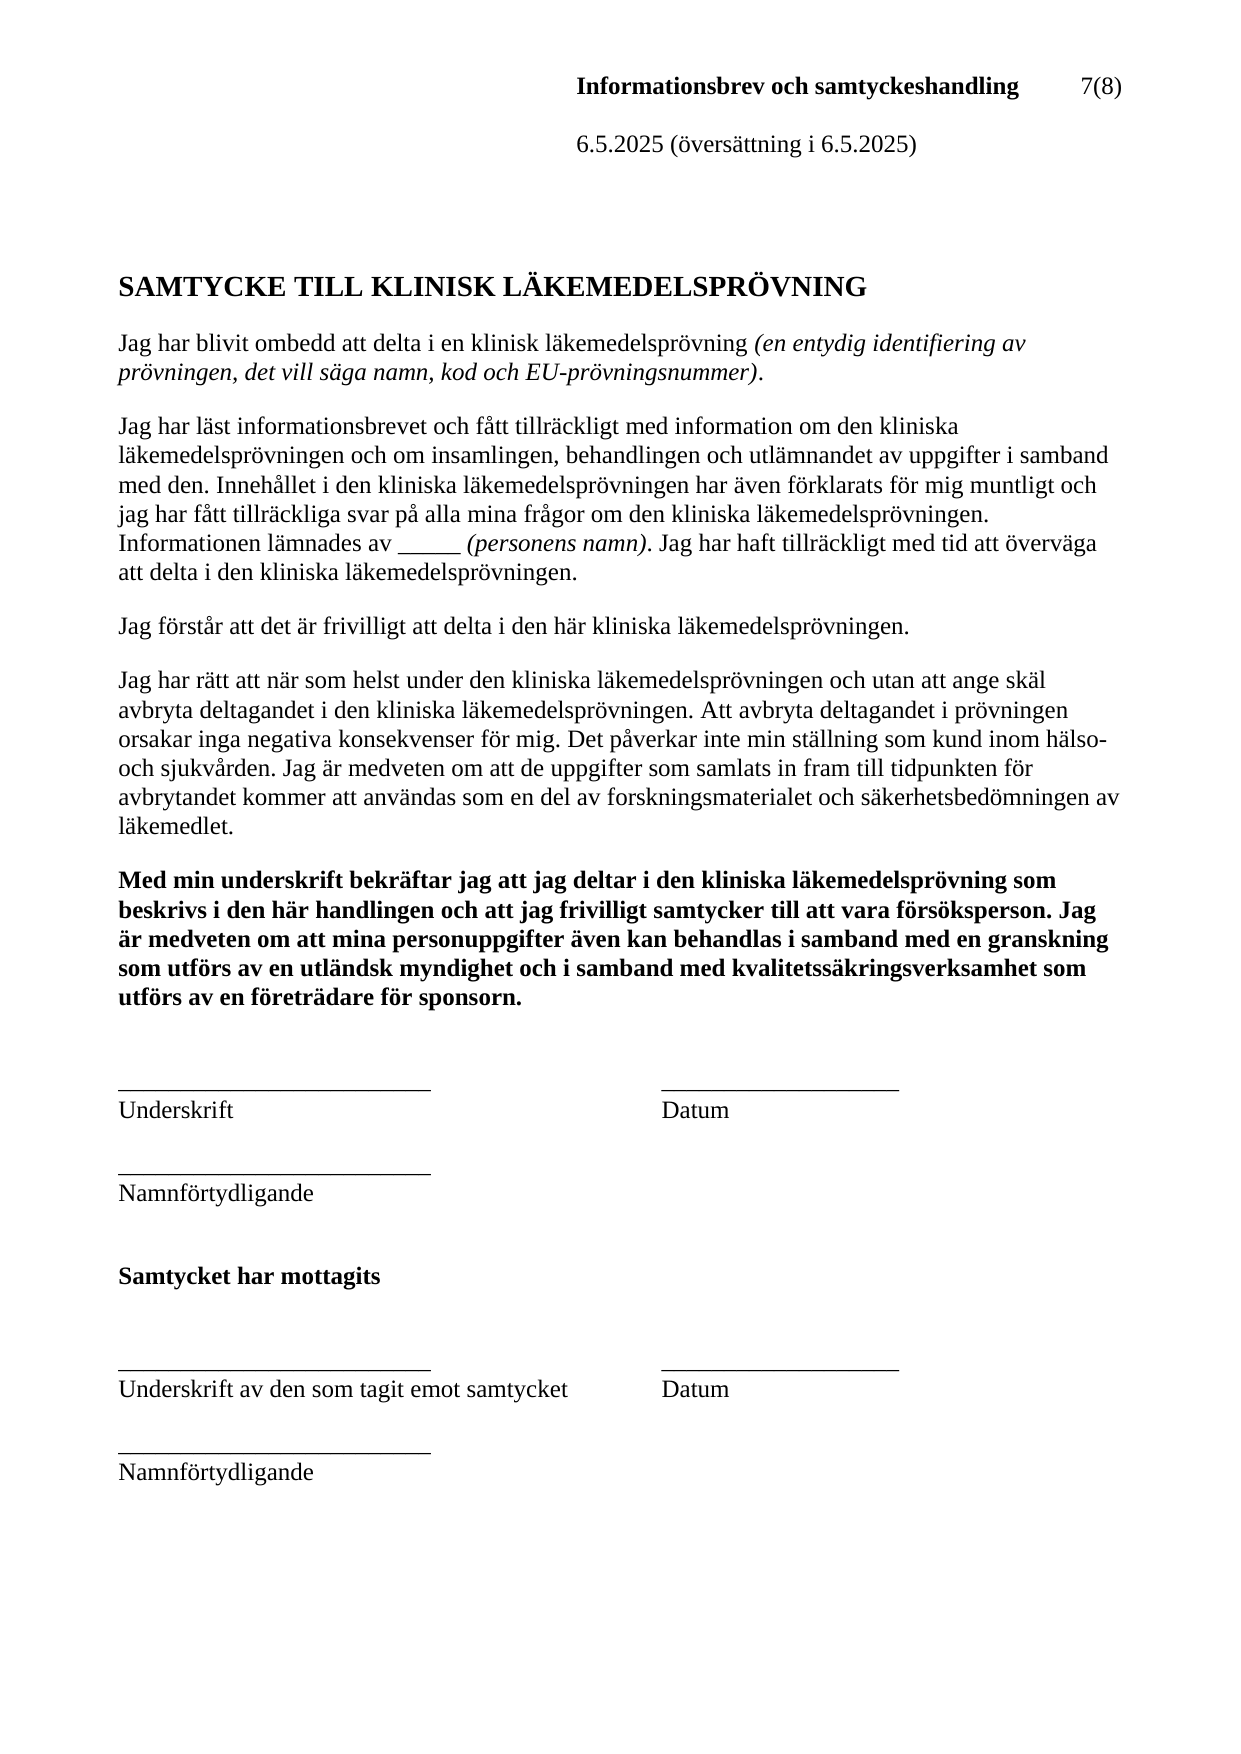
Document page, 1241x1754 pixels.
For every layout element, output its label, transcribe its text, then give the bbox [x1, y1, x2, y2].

text Jag har läst informationsbrevet och fått tillräckligt med information om den kliniska läkemedelsprövningen och om insamlingen, behandlingen och utlämnandet av uppgifter i samband med den. Innehållet i den kliniska läkemedelsprövningen har även förklarats för mig muntligt och jag har fått tillräckliga svar på alla mina frågor om den kliniska läkemedelsprövningen. Informationen lämnades av _____ (personens namn). Jag har haft tillräckligt med tid att överväga att delta i den kliniska läkemedelsprövningen. [118, 411, 1122, 586]
text Jag förstår att det är frivilligt att delta i den här kliniska läkemedelsprövningen. [118, 611, 1122, 640]
text Samtycket har mottagits [118, 1232, 1122, 1319]
text _________________________ ___________________ Underskrift av den som tagit emot samtycket Datum [118, 1344, 1122, 1403]
text Med min underskrift bekräftar jag att jag deltar i den kliniska läkemedelsprövning som beskrivs i den här handlingen och att jag frivilligt samtycker till att vara försöksperson. Jag är medveten om att mina personuppgifter även kan behandlas i samband med en granskning som utförs av en utländsk myndighet och i samband med kvalitetssäkringsverksamhet som utförs av en företrädare för sponsorn. [118, 865, 1122, 1040]
text Jag har blivit ombedd att delta i en klinisk läkemedelsprövning (en entydig identifiering av prövningen, det vill säga namn, kod och EU-prövningsnummer). [118, 328, 1122, 386]
text _________________________ Namnförtydligande [118, 1148, 1122, 1207]
subtitle SAMTYCKE TILL KLINISK LÄKEMEDELSPRÖVNING [118, 269, 1122, 303]
text _________________________ ___________________ Underskrift Datum [118, 1065, 1122, 1123]
text _________________________ Namnförtydligande [118, 1428, 1122, 1486]
text Jag har rätt att när som helst under den kliniska läkemedelsprövningen och utan att ange skäl avbryta deltagandet i den kliniska läkemedelsprövningen. Att avbryta deltagandet i prövningen orsakar inga negativa konsekvenser för mig. Det påverkar inte min ställning som kund inom hälso- och sjukvården. Jag är medveten om att de uppgifter som samlats in fram till tidpunkten för avbrytandet kommer att användas som en del av forskningsmaterialet och säkerhetsbedömningen av läkemedlet. [118, 665, 1122, 840]
